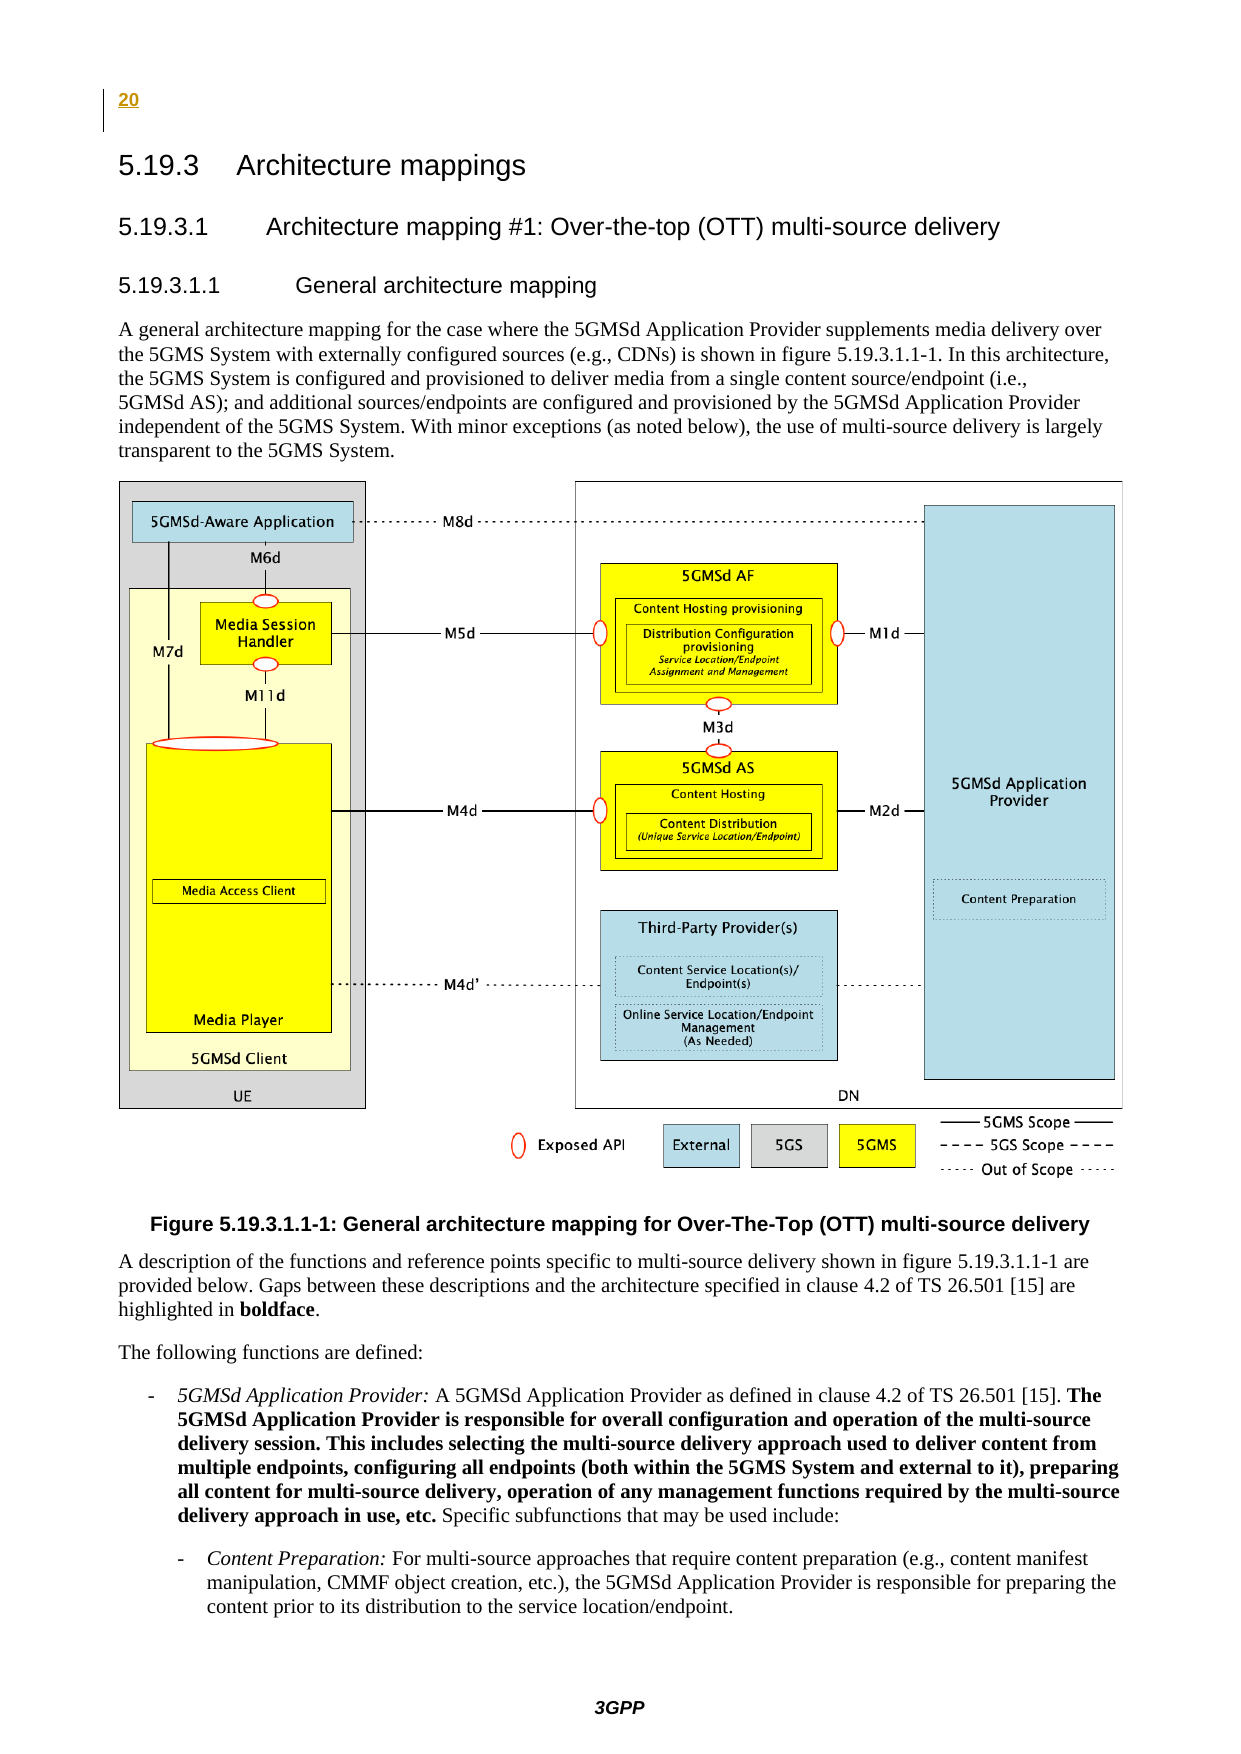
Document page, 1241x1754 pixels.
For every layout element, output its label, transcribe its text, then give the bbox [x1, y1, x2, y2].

subtitle 5.19.3 Architecture mappings [118, 147, 1122, 181]
text Figure 5.19.3.1.1-1: General architecture mapping for Over-The-Top (OTT) multi-source delivery [118, 1212, 1122, 1236]
text The following functions are defined: [118, 1340, 1122, 1364]
subtitle 5.19.3.1 Architecture mapping #1: Over-the-top (OTT) multi-source delivery [118, 212, 1122, 241]
picture [118, 480, 1123, 1181]
text A general architecture mapping for the case where the 5GMSd Application Provider supplements media delivery over the 5GMS System with externally configured sources (e.g., CDNs) is shown in figure 5.19.3.1.1-1. In this architecture, the 5GMS System is configured and provisioned to deliver media from a single content source/endpoint (i.e., 5GMSd AS); and additional sources/endpoints are configured and provisioned by the 5GMSd Application Provider independent of the 5GMS System. With minor exceptions (as noted below), the use of multi-source delivery is largely transparent to the 5GMS System. [118, 317, 1122, 462]
text A description of the functions and reference points specific to multi-source delivery shown in figure 5.19.3.1.1-1 are provided below. Gaps between these descriptions and the architecture specified in clause 4.2 of TS 26.501 [15] are highlighted in boldface. [118, 1249, 1122, 1321]
text - Content Preparation: For multi-source approaches that require content preparation (e.g., content manifest manipulation, CMMF object creation, etc.), the 5GMSd Application Provider is responsible for preparing the content prior to its distribution to the service location/endpoint. [177, 1546, 1122, 1618]
subtitle 5.19.3.1.1 General architecture mapping [118, 272, 1122, 299]
text - 5GMSd Application Provider: A 5GMSd Application Provider as defined in clause 4.2 of TS 26.501 [15]. The 5GMSd Application Provider is responsible for overall configuration and operation of the multi-source delivery session. This includes selecting the multi-source delivery approach used to deliver content from multiple endpoints, configuring all endpoints (both within the 5GMS System and external to it), preparing all content for multi-source delivery, operation of any management functions required by the multi-source delivery approach in use, etc. Specific subfunctions that may be used include: [148, 1382, 1122, 1527]
